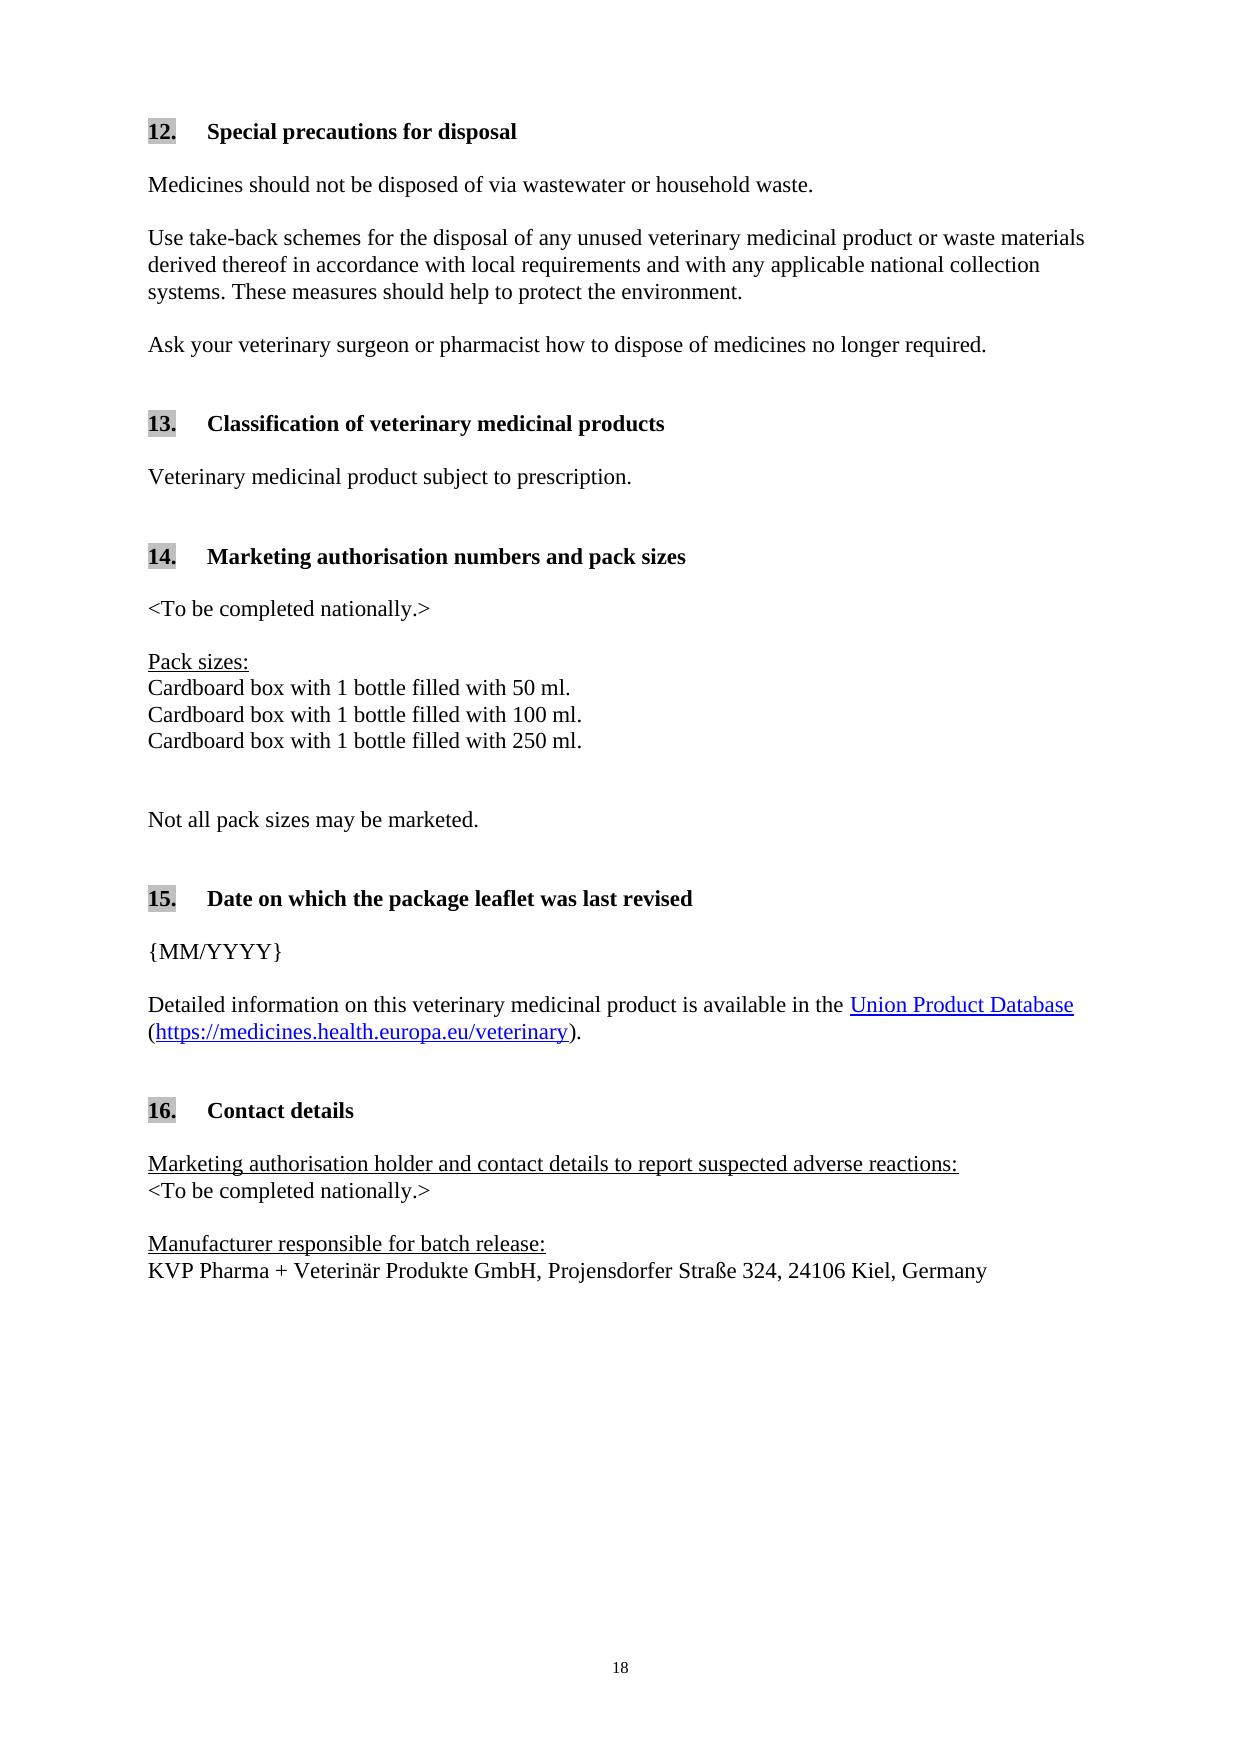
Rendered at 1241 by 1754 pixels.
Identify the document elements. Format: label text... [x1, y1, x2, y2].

text 12. Special precautions for disposal [176, 118, 1092, 144]
text <To be completed nationally.> [148, 595, 1092, 622]
text 15. Date on which the package leaflet was last revised [176, 885, 1092, 912]
text Not all pack sizes may be marketed. [148, 806, 1092, 833]
text Ask your veterinary surgeon or pharmacist how to dispose of medicines no longer required. [148, 331, 1092, 357]
text Cardboard box with 1 bottle filled with 100 ml. [148, 701, 1092, 727]
text Use take-back schemes for the disposal of any unused veterinary medicinal product or waste materials derived thereof in accordance with local requirements and with any applicable national collection systems. These measures should help to protect the environment. [148, 223, 1092, 305]
text <To be completed nationally.> [148, 1177, 1092, 1203]
text Detailed information on this veterinary medicinal product is available in the Union Product Database (https://medicines.health.europa.eu/veterinary). [148, 991, 1092, 1044]
text Medicines should not be disposed of via wastewater or household waste. [148, 171, 1092, 197]
text Cardboard box with 1 bottle filled with 50 ml. [148, 674, 1092, 701]
text Marketing authorisation holder and contact details to report suspected adverse reactions: [148, 1149, 1092, 1177]
text Manufacturer responsible for batch release: [148, 1229, 1092, 1256]
text Pack sizes: [148, 648, 1092, 674]
list Veterinary medicinal product subject to prescription. [148, 463, 1092, 490]
text 16. Contact details [176, 1097, 1092, 1123]
text 13. Classification of veterinary medicinal products [176, 410, 1092, 437]
text Cardboard box with 1 bottle filled with 250 ml. [148, 727, 1092, 753]
text {MM/YYYY} [148, 938, 1092, 965]
text KVP Pharma + Veterinär Produkte GmbH, Projensdorfer Straße 324, 24106 Kiel, Germany [148, 1256, 1092, 1283]
text 14. Marketing authorisation numbers and pack sizes [176, 543, 1092, 569]
